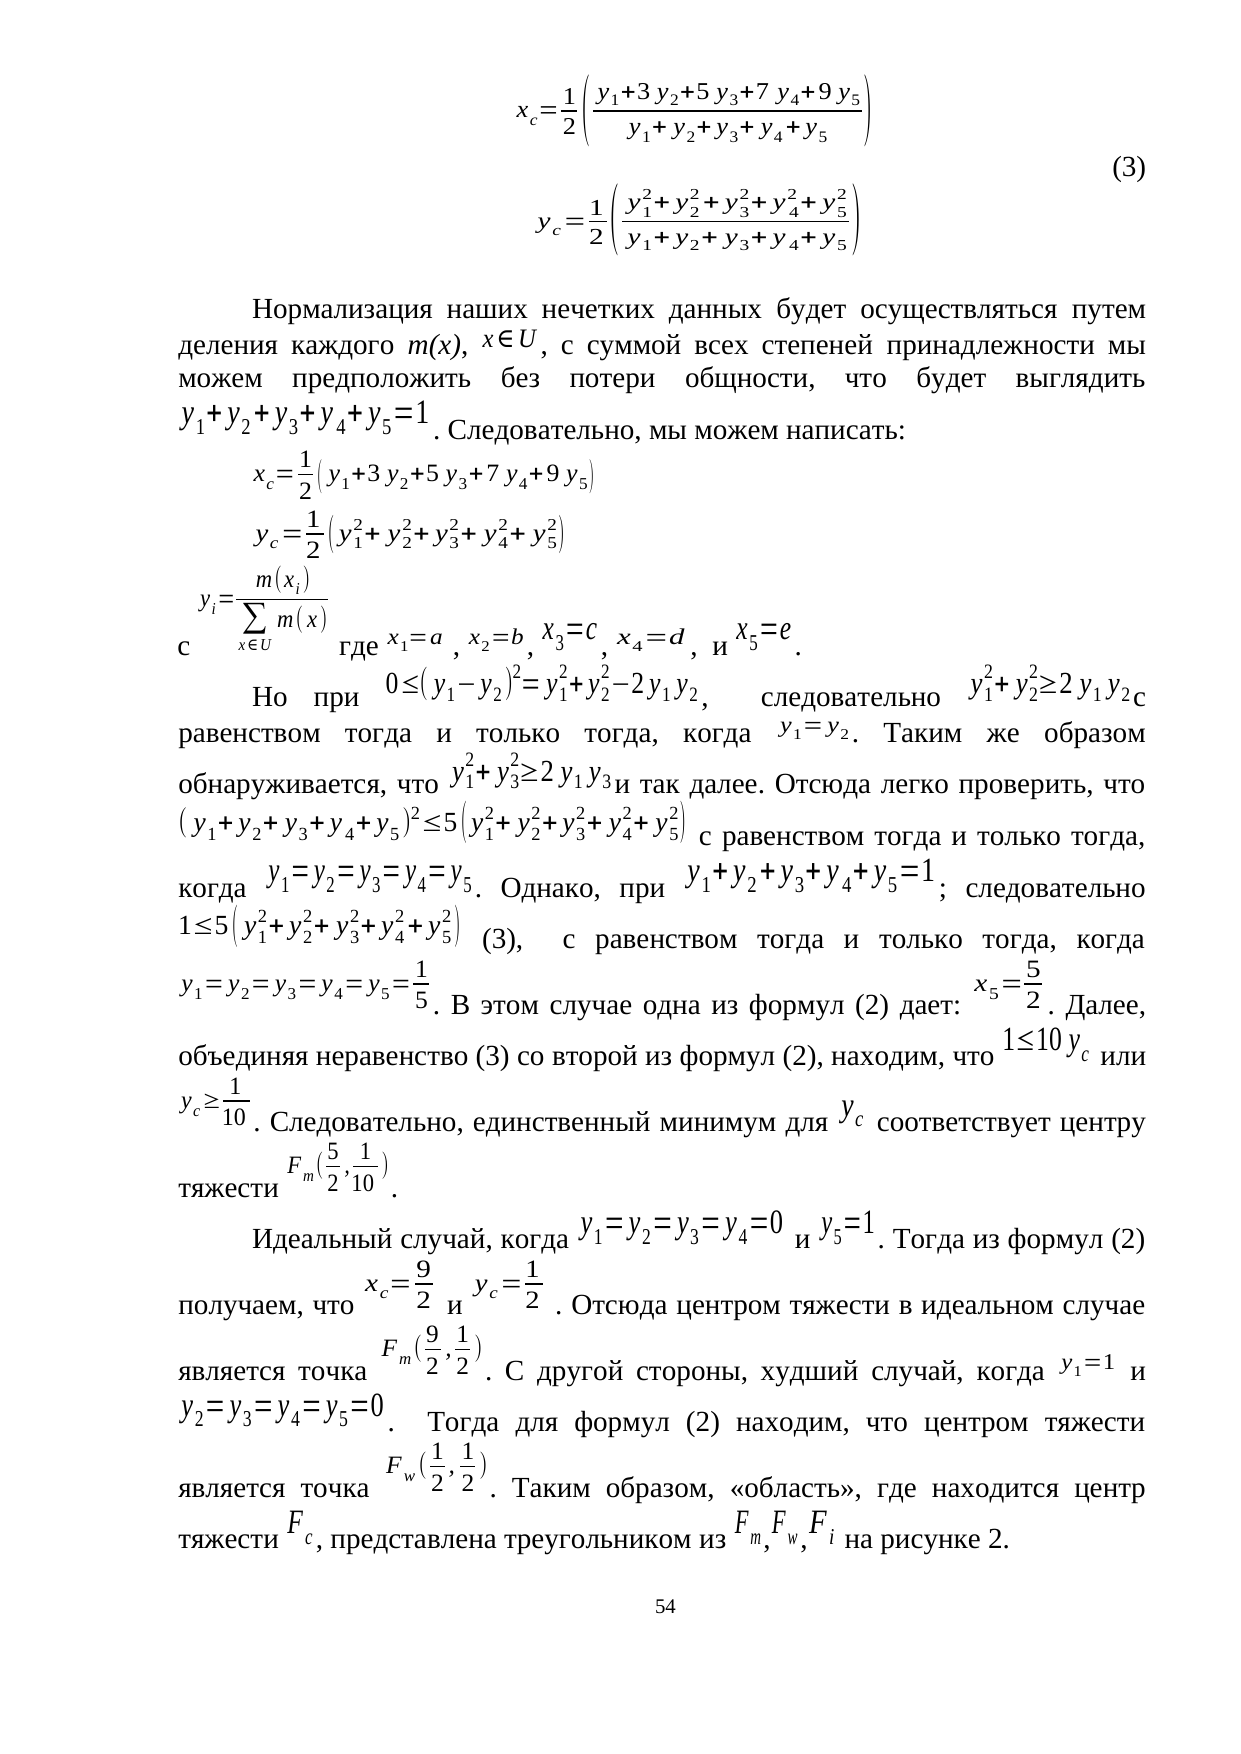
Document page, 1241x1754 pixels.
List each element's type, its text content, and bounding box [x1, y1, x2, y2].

text Идеальный случай, когда и . Тогда из формул (2) получаем, что и . Отсюда центром тяжести в идеальном случае является точка . С другой стороны, худший случай, когда и . Тогда для формул (2) находим, что центром тяжести является точка . Таким образом, «область», где находится центр тяжести , представлена треугольником из ,, на рисунке 2. [178, 1203, 1146, 1555]
text Но при , следовательно с равенством тогда и только тогда, когда . Таким же образом обнаруживается, что и так далее. Отсюда легко проверить, что с равенством тогда и только тогда, когда . Однако, при ; следовательно (3), с равенством тогда и только тогда, когда . В этом случае одна из формул (2) дает: . Далее, объединяя неравенство (3) со второй из формул (2), находим, что или . Следовательно, единственный минимум для соответствует центру тяжести . [178, 661, 1146, 1203]
text Нормализация наших нечетких данных будет осуществляться путем деления каждого m(x), , с суммой всех степеней принадлежности мы можем предположить без потери общности, что будет выглядить . Следовательно, мы можем написать: [178, 291, 1146, 446]
text (3) [178, 149, 1146, 182]
text c где , , , , и . [177, 564, 1146, 661]
